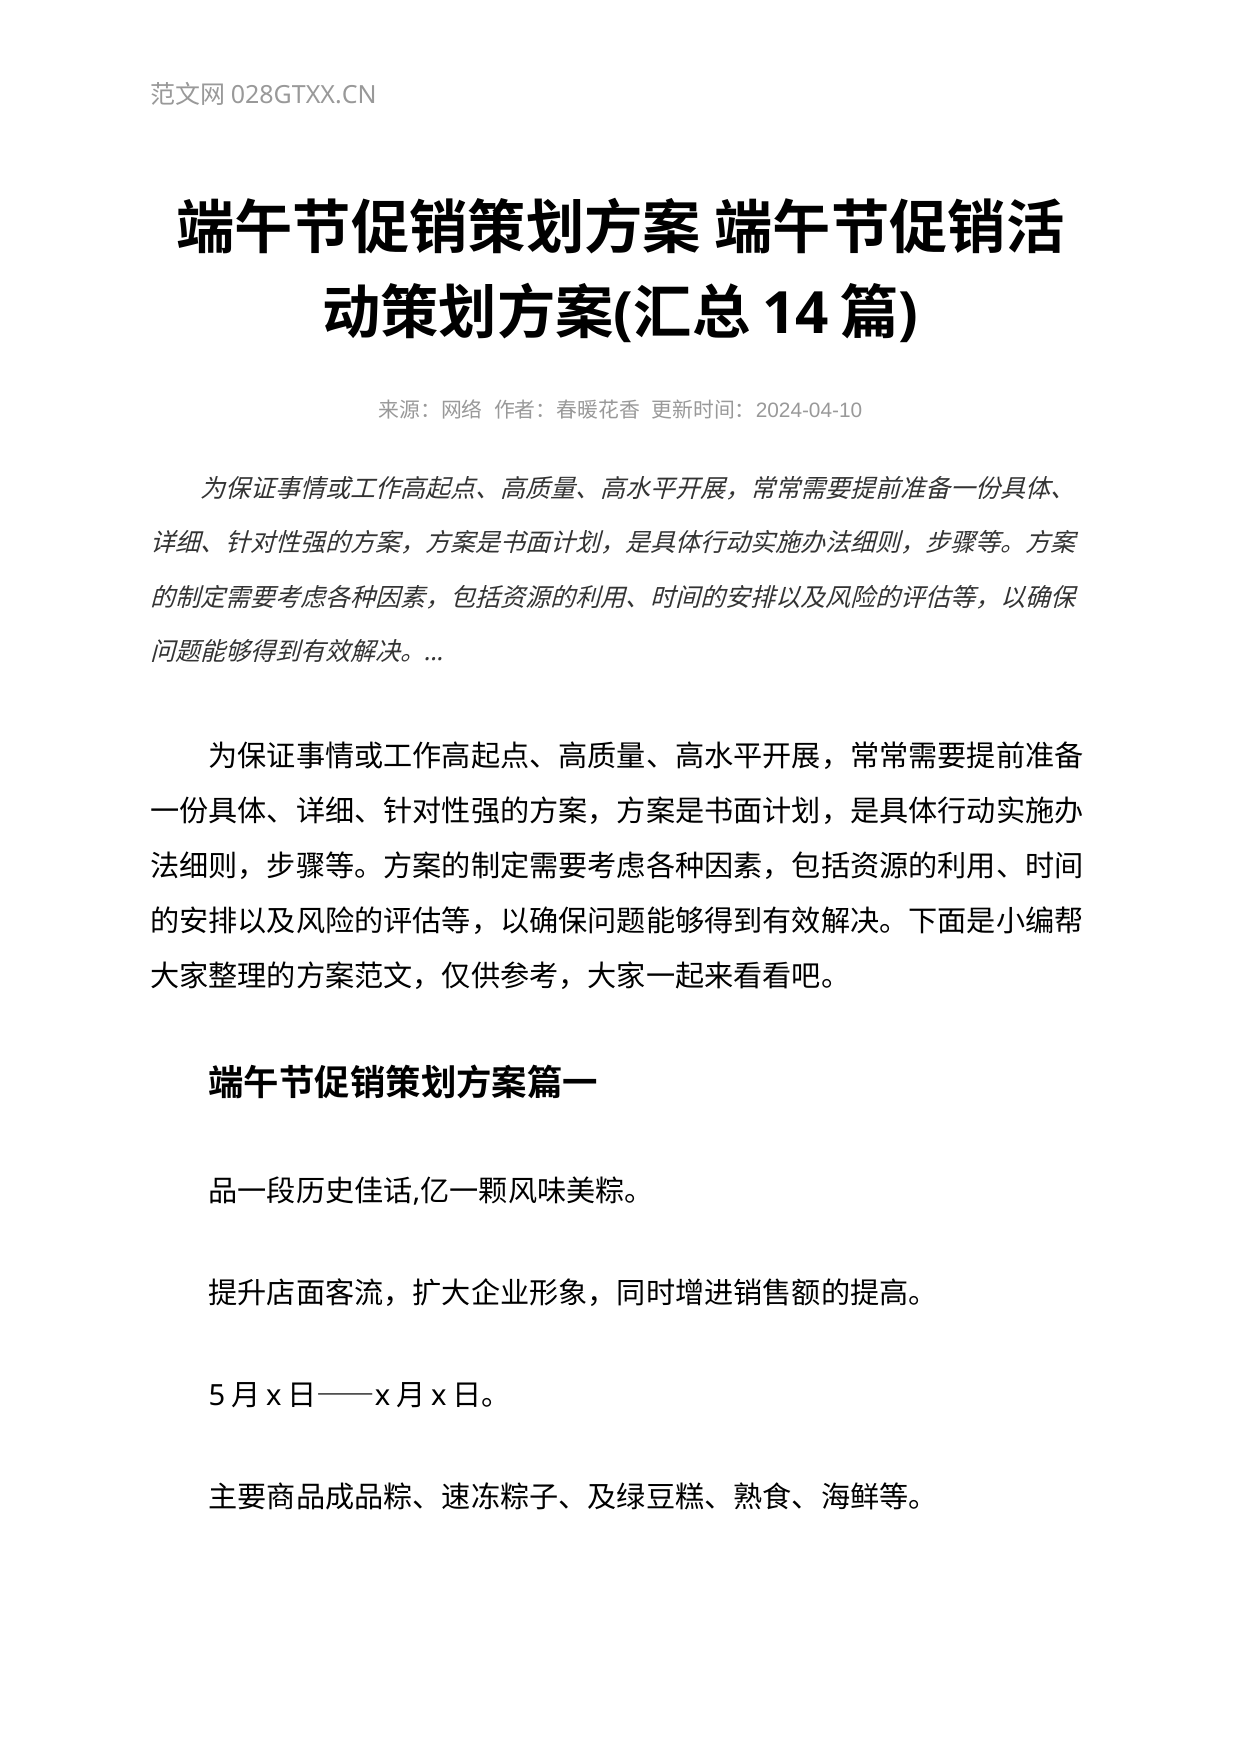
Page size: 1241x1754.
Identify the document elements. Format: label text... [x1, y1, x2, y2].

text 主要商品成品粽、速冻粽子、及绿豆糕、熟食、海鲜等。 [150, 1473, 1090, 1515]
text 5月x日——x月x日。 [150, 1371, 1090, 1413]
subtitle 端午节促销策划方案 端午节促销活动策划方案(汇总14篇) [150, 181, 1090, 351]
text 为保证事情或工作高起点、高质量、高水平开展，常常需要提前准备一份具体、详细、针对性强的方案，方案是书面计划，是具体行动实施办法细则，步骤等。方案的制定需要考虑各种因素，包括资源的利用、时间的安排以及风险的评估等，以确保问题能够得到有效解决。下面是小编帮大家整理的方案范文，仅供参考，大家一起来看看吧。 [150, 733, 1090, 994]
text 端午节促销策划方案篇一 [150, 1054, 1090, 1105]
text 品一段历史佳话,亿一颗风味美粽。 [150, 1167, 1090, 1210]
text 提升店面客流，扩大企业形象，同时增进销售额的提高。 [150, 1269, 1090, 1312]
text 为保证事情或工作高起点、高质量、高水平开展，常常需要提前准备一份具体、详细、针对性强的方案，方案是书面计划，是具体行动实施办法细则，步骤等。方案的制定需要考虑各种因素，包括资源的利用、时间的安排以及风险的评估等，以确保问题能够得到有效解决。... [150, 468, 1090, 668]
text 来源：网络 作者：春暖花香 更新时间：2024-04-10 [150, 397, 1090, 421]
